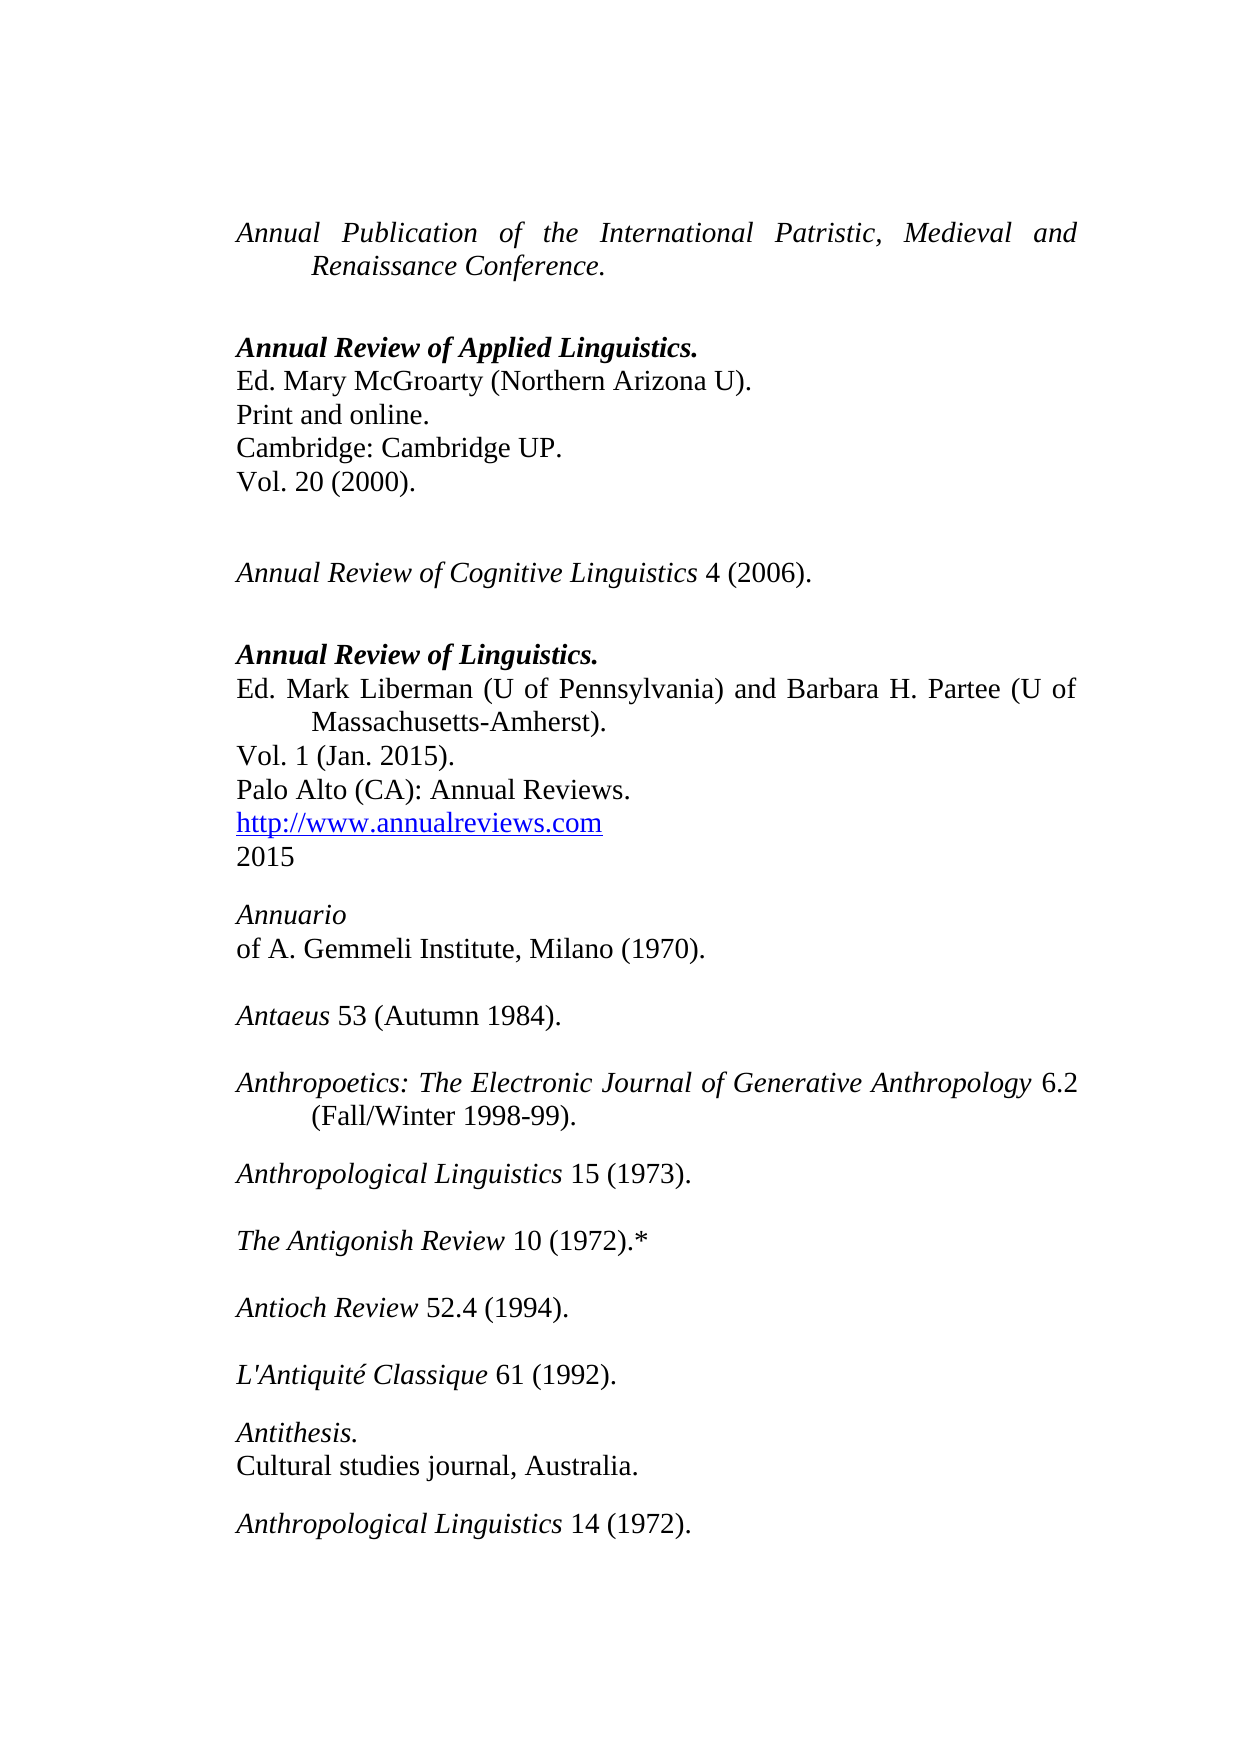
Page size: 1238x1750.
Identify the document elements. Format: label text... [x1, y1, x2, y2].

text Vol. 20 (2000). [236, 464, 1078, 498]
text Cultural studies journal, Australia. [236, 1448, 1078, 1482]
text Anthropological Linguistics 15 (1973). [236, 1156, 1077, 1189]
text Antaeus 53 (Autumn 1984). [236, 998, 1078, 1031]
text Antioch Review 52.4 (1994). [236, 1290, 1078, 1324]
text The Antigonish Review 10 (1972).* [236, 1223, 1077, 1257]
text Antithesis. [236, 1415, 1078, 1448]
text 2015 [236, 839, 1078, 873]
text Print and online. [236, 397, 1078, 431]
text Anthropological Linguistics 14 (1972). [236, 1506, 1078, 1539]
text Anthropoetics: The Electronic Journal of Generative Anthropology 6.2 (Fall/Winter 1998-99). [236, 1065, 1078, 1132]
text Ed. Mark Liberman (U of Pennsylvania) and Barbara H. Partee (U of Massachusetts-Amherst). [236, 671, 1078, 738]
text Annuario [236, 897, 1078, 931]
text of A. Gemmeli Institute, Milano (1970). [236, 931, 1078, 964]
text Annual Review of Linguistics. [236, 637, 1078, 671]
text L'Antiquité Classique 61 (1992). [236, 1357, 1078, 1391]
text Ed. Mary McGroarty (Northern Arizona U). [236, 363, 1078, 397]
text Cambridge: Cambridge UP. [236, 431, 1078, 464]
text Annual Review of Applied Linguistics. [236, 330, 1078, 363]
text Annual Review of Cognitive Linguistics 4 (2006). [236, 555, 1078, 589]
text Vol. 1 (Jan. 2015). [236, 738, 1078, 772]
text Annual Publication of the International Patristic, Medieval and Renaissance Conference. [236, 215, 1078, 282]
text Palo Alto (CA): Annual Reviews. [236, 772, 1078, 805]
text http://www.annualreviews.com [236, 806, 1078, 839]
